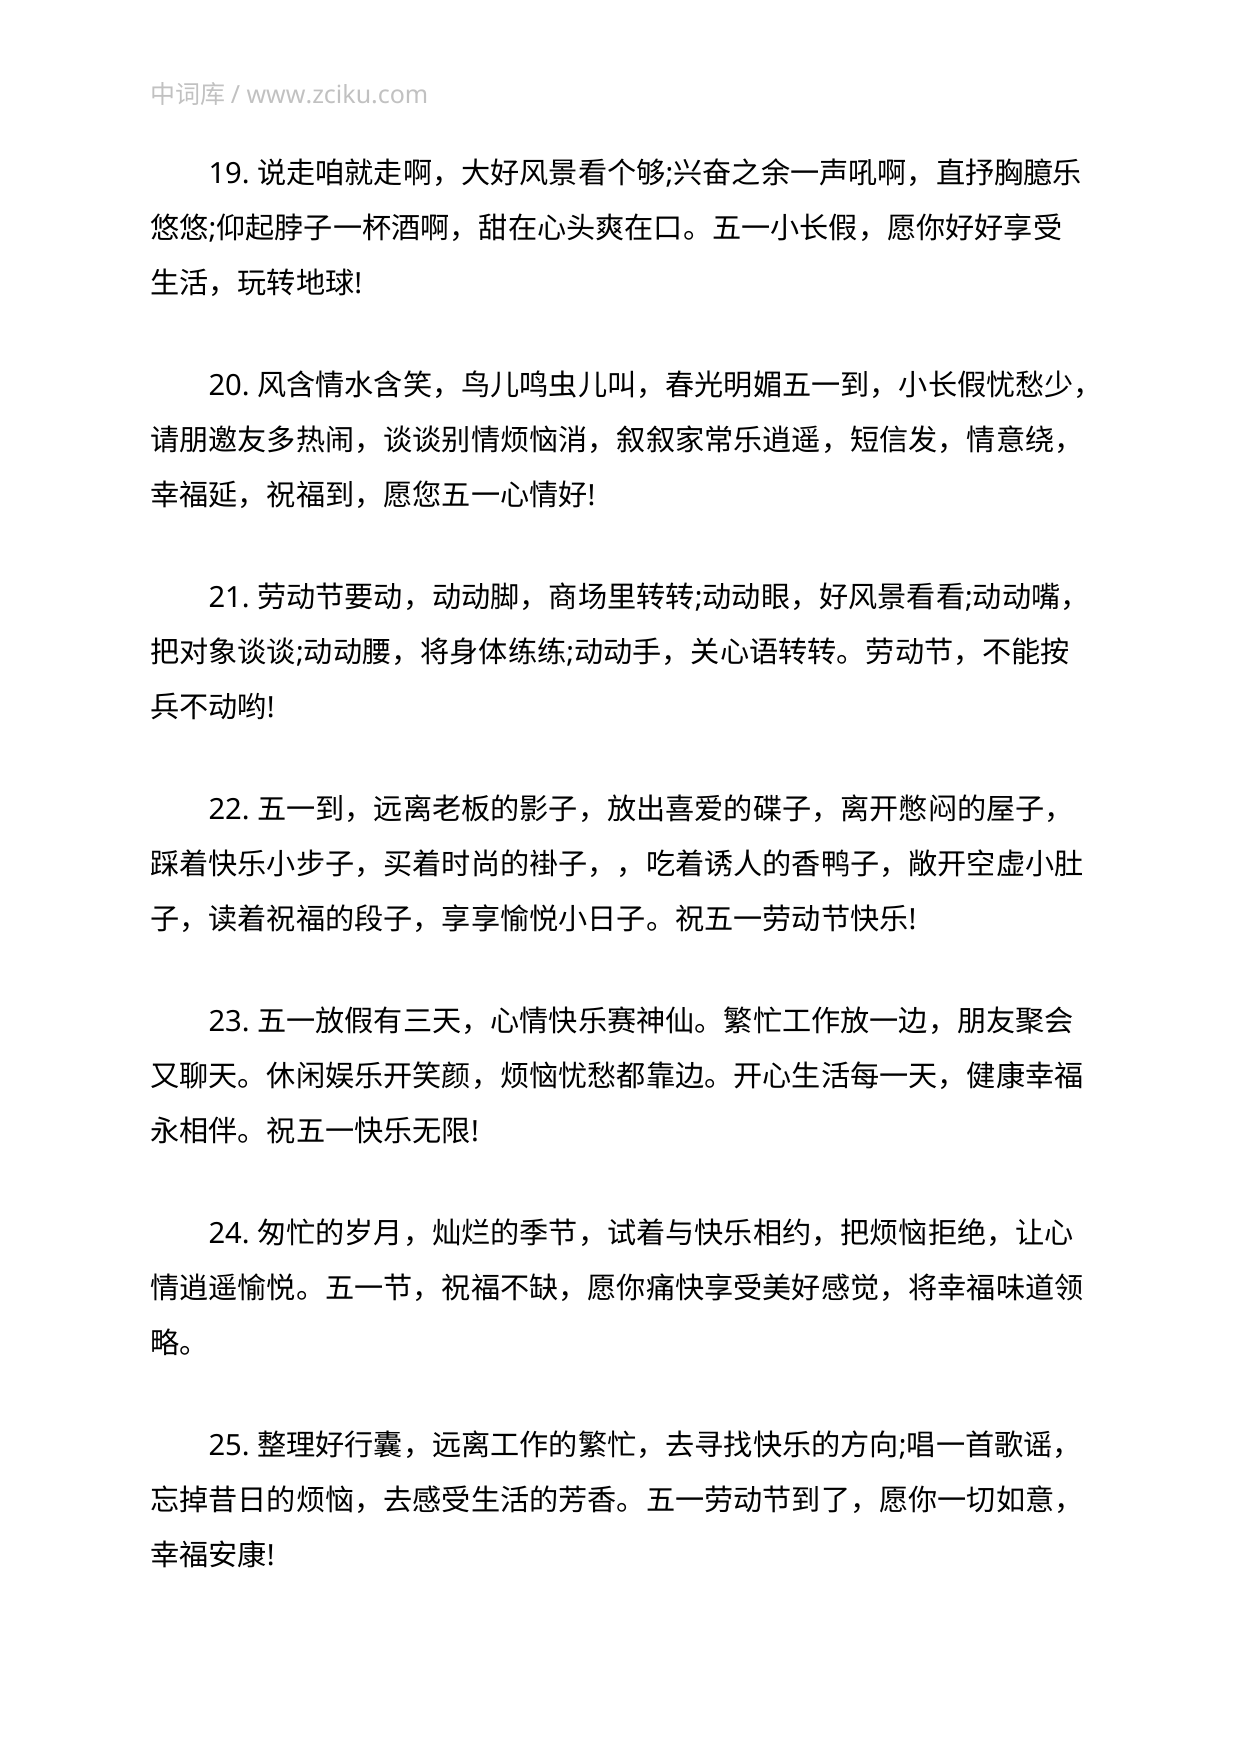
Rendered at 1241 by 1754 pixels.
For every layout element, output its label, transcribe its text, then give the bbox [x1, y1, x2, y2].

text 20. 风含情水含笑，鸟儿鸣虫儿叫，春光明媚五一到，小长假忧愁少，请朋邀友多热闹，谈谈别情烦恼消，叙叙家常乐逍遥，短信发，情意绕，幸福延，祝福到，愿您五一心情好! [150, 362, 1090, 514]
text 22. 五一到，远离老板的影子，放出喜爱的碟子，离开憋闷的屋子，踩着快乐小步子，买着时尚的褂子，，吃着诱人的香鸭子，敞开空虚小肚子，读着祝福的段子，享享愉悦小日子。祝五一劳动节快乐! [150, 786, 1090, 938]
text 23. 五一放假有三天，心情快乐赛神仙。繁忙工作放一边，朋友聚会又聊天。休闲娱乐开笑颜，烦恼忧愁都靠边。开心生活每一天，健康幸福永相伴。祝五一快乐无限! [150, 998, 1090, 1150]
text 19. 说走咱就走啊，大好风景看个够;兴奋之余一声吼啊，直抒胸臆乐悠悠;仰起脖子一杯酒啊，甜在心头爽在口。五一小长假，愿你好好享受生活，玩转地球! [150, 150, 1090, 302]
text 24. 匆忙的岁月，灿烂的季节，试着与快乐相约，把烦恼拒绝，让心情逍遥愉悦。五一节，祝福不缺，愿你痛快享受美好感觉，将幸福味道领略。 [150, 1209, 1090, 1362]
text 21. 劳动节要动，动动脚，商场里转转;动动眼，好风景看看;动动嘴，把对象谈谈;动动腰，将身体练练;动动手，关心语转转。劳动节，不能按兵不动哟! [150, 574, 1090, 726]
text 25. 整理好行囊，远离工作的繁忙，去寻找快乐的方向;唱一首歌谣，忘掉昔日的烦恼，去感受生活的芳香。五一劳动节到了，愿你一切如意，幸福安康! [150, 1421, 1090, 1573]
